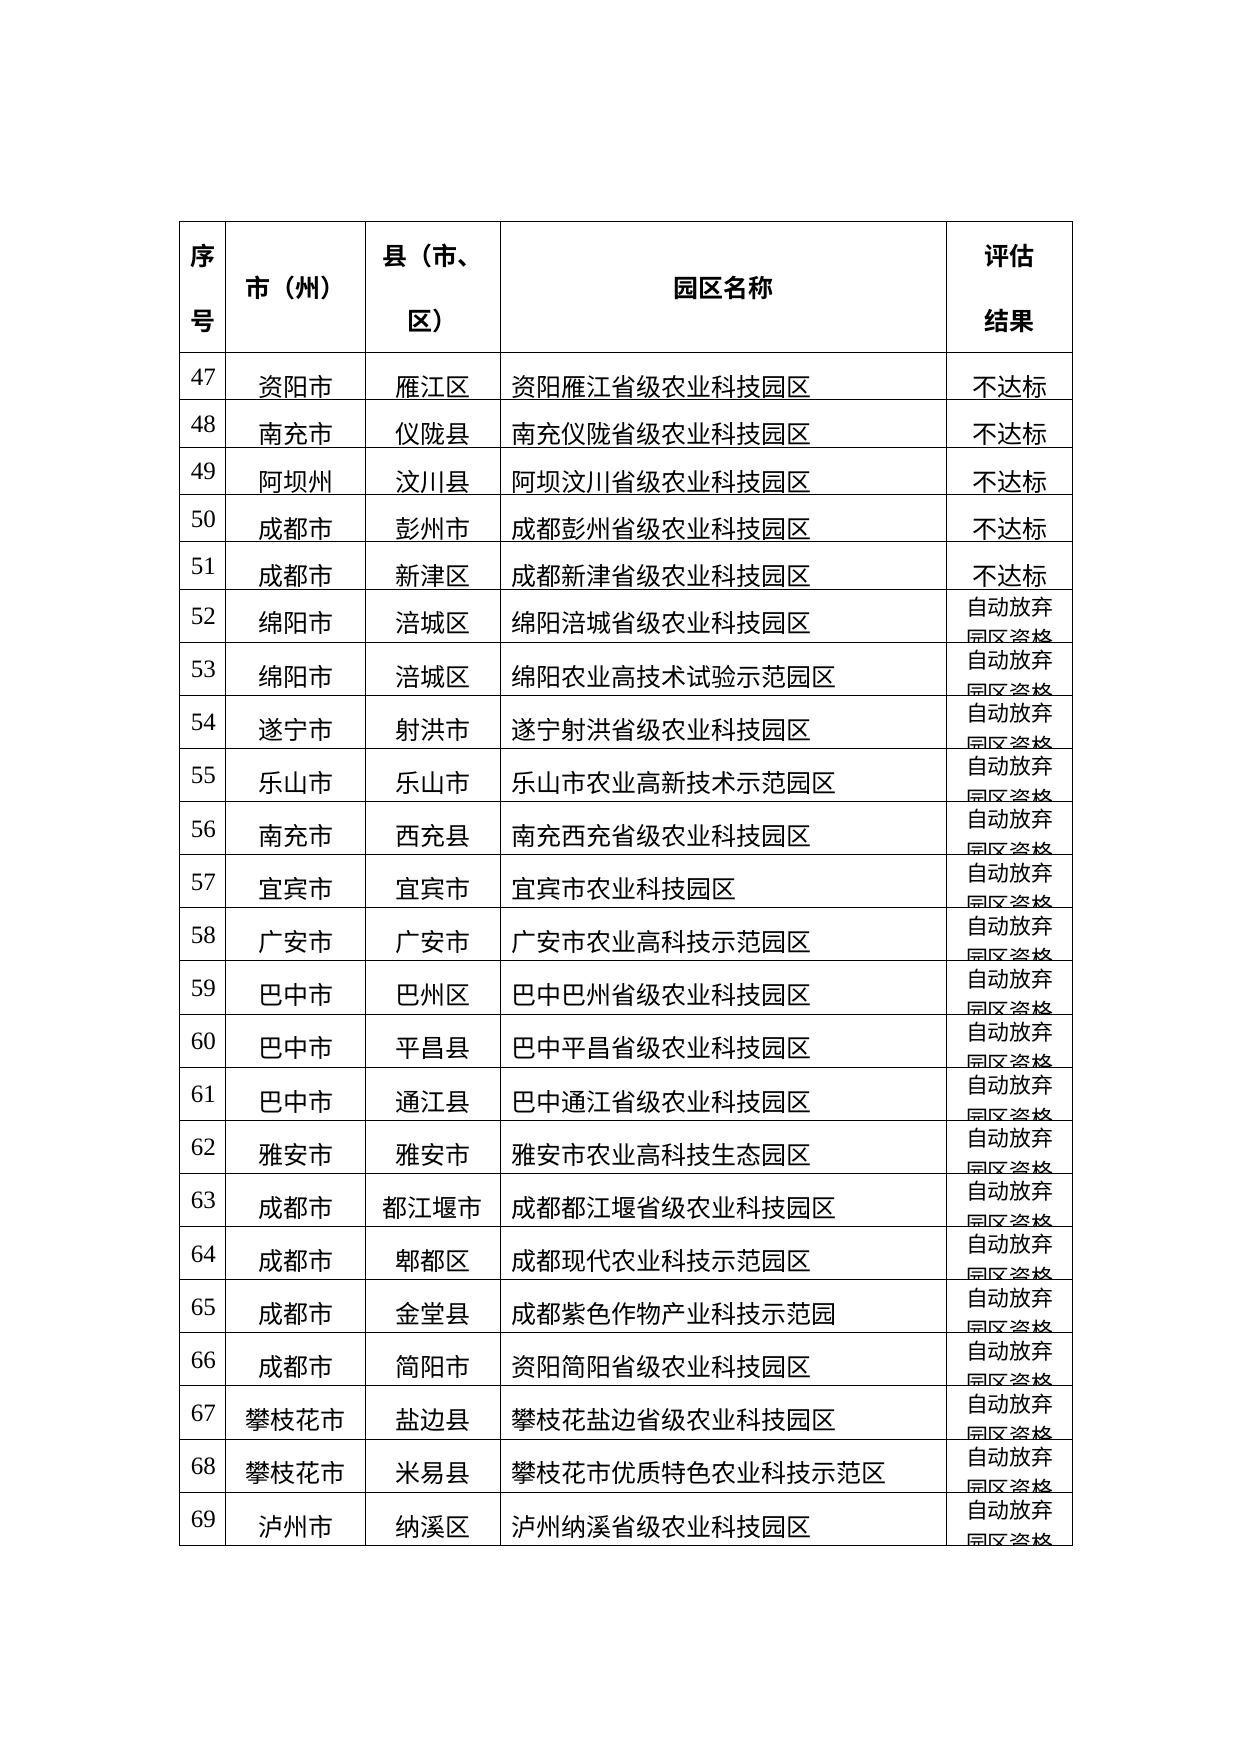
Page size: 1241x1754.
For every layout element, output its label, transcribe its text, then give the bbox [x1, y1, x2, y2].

table_cell 资阳雁江省级农业科技园区 [501, 353, 946, 399]
table_cell 自动放弃园区资格 [947, 1493, 1072, 1545]
table_cell 广安市农业高科技示范园区 [501, 908, 946, 960]
table_cell 自动放弃园区资格 [947, 1227, 1072, 1279]
table_cell 自动放弃园区资格 [947, 1280, 1072, 1332]
table_cell [180, 696, 225, 748]
table_cell [180, 1333, 225, 1385]
table_cell [180, 961, 225, 1013]
table_cell 成都市 [226, 542, 365, 588]
table_cell 成都彭州省级农业科技园区 [501, 495, 946, 541]
table_cell 宜宾市 [226, 855, 365, 907]
table_cell 成都市 [226, 1333, 365, 1385]
table_cell 郫都区 [366, 1227, 500, 1279]
table_cell 平昌县 [366, 1015, 500, 1067]
table_cell 宜宾市 [366, 855, 500, 907]
table_cell 遂宁市 [226, 696, 365, 748]
table_cell 雁江区 [366, 353, 500, 399]
table_cell 攀枝花市 [226, 1386, 365, 1438]
table_cell [180, 749, 225, 801]
table_cell 南充市 [226, 802, 365, 854]
table_cell 成都市 [226, 1280, 365, 1332]
table_cell 自动放弃园区资格 [947, 908, 1072, 960]
table_cell 攀枝花市 [226, 1440, 365, 1492]
table_cell [180, 1121, 225, 1173]
table_cell 成都都江堰省级农业科技园区 [501, 1174, 946, 1226]
table_cell 巴中市 [226, 961, 365, 1013]
table_cell [180, 495, 225, 541]
table_cell [180, 908, 225, 960]
table_cell 绵阳涪城省级农业科技园区 [501, 590, 946, 642]
table_cell 不达标 [947, 353, 1072, 399]
table_cell [180, 643, 225, 695]
table_cell [180, 1440, 225, 1492]
table_cell 攀枝花市优质特色农业科技示范区 [501, 1440, 946, 1492]
table_cell 成都紫色作物产业科技示范园 [501, 1280, 946, 1332]
table_cell 南充西充省级农业科技园区 [501, 802, 946, 854]
table_header 评估 结果 [947, 222, 1072, 352]
table_cell 雅安市 [226, 1121, 365, 1173]
table_cell 涪城区 [366, 643, 500, 695]
table_cell 不达标 [947, 495, 1072, 541]
table_header 园区名称 [501, 222, 946, 352]
table_cell 雅安市 [366, 1121, 500, 1173]
table_cell 广安市 [226, 908, 365, 960]
table_cell 攀枝花盐边省级农业科技园区 [501, 1386, 946, 1438]
table_header 县（市、区） [366, 222, 500, 352]
table_cell 宜宾市农业科技园区 [501, 855, 946, 907]
table_cell 汶川县 [366, 448, 500, 494]
table_cell 自动放弃园区资格 [947, 802, 1072, 854]
table_cell [180, 542, 225, 588]
table_cell [180, 353, 225, 399]
table_cell 自动放弃园区资格 [947, 1333, 1072, 1385]
table_cell 广安市 [366, 908, 500, 960]
table_cell 泸州市 [226, 1493, 365, 1545]
table_cell 涪城区 [366, 590, 500, 642]
table_cell 巴州区 [366, 961, 500, 1013]
table_cell 纳溪区 [366, 1493, 500, 1545]
table_cell 不达标 [947, 400, 1072, 447]
table_cell 自动放弃园区资格 [947, 643, 1072, 695]
table_cell 巴中巴州省级农业科技园区 [501, 961, 946, 1013]
table_cell 乐山市 [366, 749, 500, 801]
table_cell [180, 1227, 225, 1279]
table_cell 成都市 [226, 1227, 365, 1279]
table_cell 阿坝汶川省级农业科技园区 [501, 448, 946, 494]
table_cell 绵阳市 [226, 590, 365, 642]
table_cell 自动放弃园区资格 [947, 1068, 1072, 1120]
table_cell 仪陇县 [366, 400, 500, 447]
table_cell 乐山市农业高新技术示范园区 [501, 749, 946, 801]
table_cell 遂宁射洪省级农业科技园区 [501, 696, 946, 748]
table_header 市（州） [226, 222, 365, 352]
table_cell 简阳市 [366, 1333, 500, 1385]
table_cell 不达标 [947, 542, 1072, 588]
table_cell 都江堰市 [366, 1174, 500, 1226]
table_cell 自动放弃园区资格 [947, 1121, 1072, 1173]
table_cell 成都现代农业科技示范园区 [501, 1227, 946, 1279]
table_cell 通江县 [366, 1068, 500, 1120]
table_cell [180, 448, 225, 494]
table_cell 成都市 [226, 495, 365, 541]
table_cell [180, 1015, 225, 1067]
table_cell 新津区 [366, 542, 500, 588]
table_cell [180, 400, 225, 447]
table_cell 西充县 [366, 802, 500, 854]
table_cell 自动放弃园区资格 [947, 590, 1072, 642]
table_cell 彭州市 [366, 495, 500, 541]
table_cell 阿坝州 [226, 448, 365, 494]
table_cell 自动放弃园区资格 [947, 749, 1072, 801]
table_cell 盐边县 [366, 1386, 500, 1438]
table_cell 泸州纳溪省级农业科技园区 [501, 1493, 946, 1545]
table_cell 米易县 [366, 1440, 500, 1492]
table_cell 巴中市 [226, 1068, 365, 1120]
table_header 序号 [180, 222, 225, 352]
table_cell 自动放弃园区资格 [947, 961, 1072, 1013]
table_cell 巴中平昌省级农业科技园区 [501, 1015, 946, 1067]
table_cell 乐山市 [226, 749, 365, 801]
table_cell 自动放弃园区资格 [947, 1386, 1072, 1438]
table_cell 自动放弃园区资格 [947, 855, 1072, 907]
table_cell [180, 802, 225, 854]
table_cell 射洪市 [366, 696, 500, 748]
table_cell [180, 1068, 225, 1120]
table_cell 金堂县 [366, 1280, 500, 1332]
table_cell 成都市 [226, 1174, 365, 1226]
table_cell [180, 855, 225, 907]
table_cell 巴中通江省级农业科技园区 [501, 1068, 946, 1120]
table_cell 绵阳市 [226, 643, 365, 695]
table_cell [180, 1386, 225, 1438]
table_cell 自动放弃园区资格 [947, 696, 1072, 748]
table_cell 雅安市农业高科技生态园区 [501, 1121, 946, 1173]
table_cell 南充市 [226, 400, 365, 447]
table_cell 自动放弃园区资格 [947, 1440, 1072, 1492]
table_cell [180, 1174, 225, 1226]
table_cell 不达标 [947, 448, 1072, 494]
table_cell 巴中市 [226, 1015, 365, 1067]
table_cell [180, 590, 225, 642]
table_cell [180, 1280, 225, 1332]
table_cell 成都新津省级农业科技园区 [501, 542, 946, 588]
table_cell 绵阳农业高技术试验示范园区 [501, 643, 946, 695]
table_cell 自动放弃园区资格 [947, 1015, 1072, 1067]
table_cell 自动放弃园区资格 [947, 1174, 1072, 1226]
table_cell 资阳简阳省级农业科技园区 [501, 1333, 946, 1385]
table_cell 南充仪陇省级农业科技园区 [501, 400, 946, 447]
table_cell 资阳市 [226, 353, 365, 399]
table_cell [180, 1493, 225, 1545]
